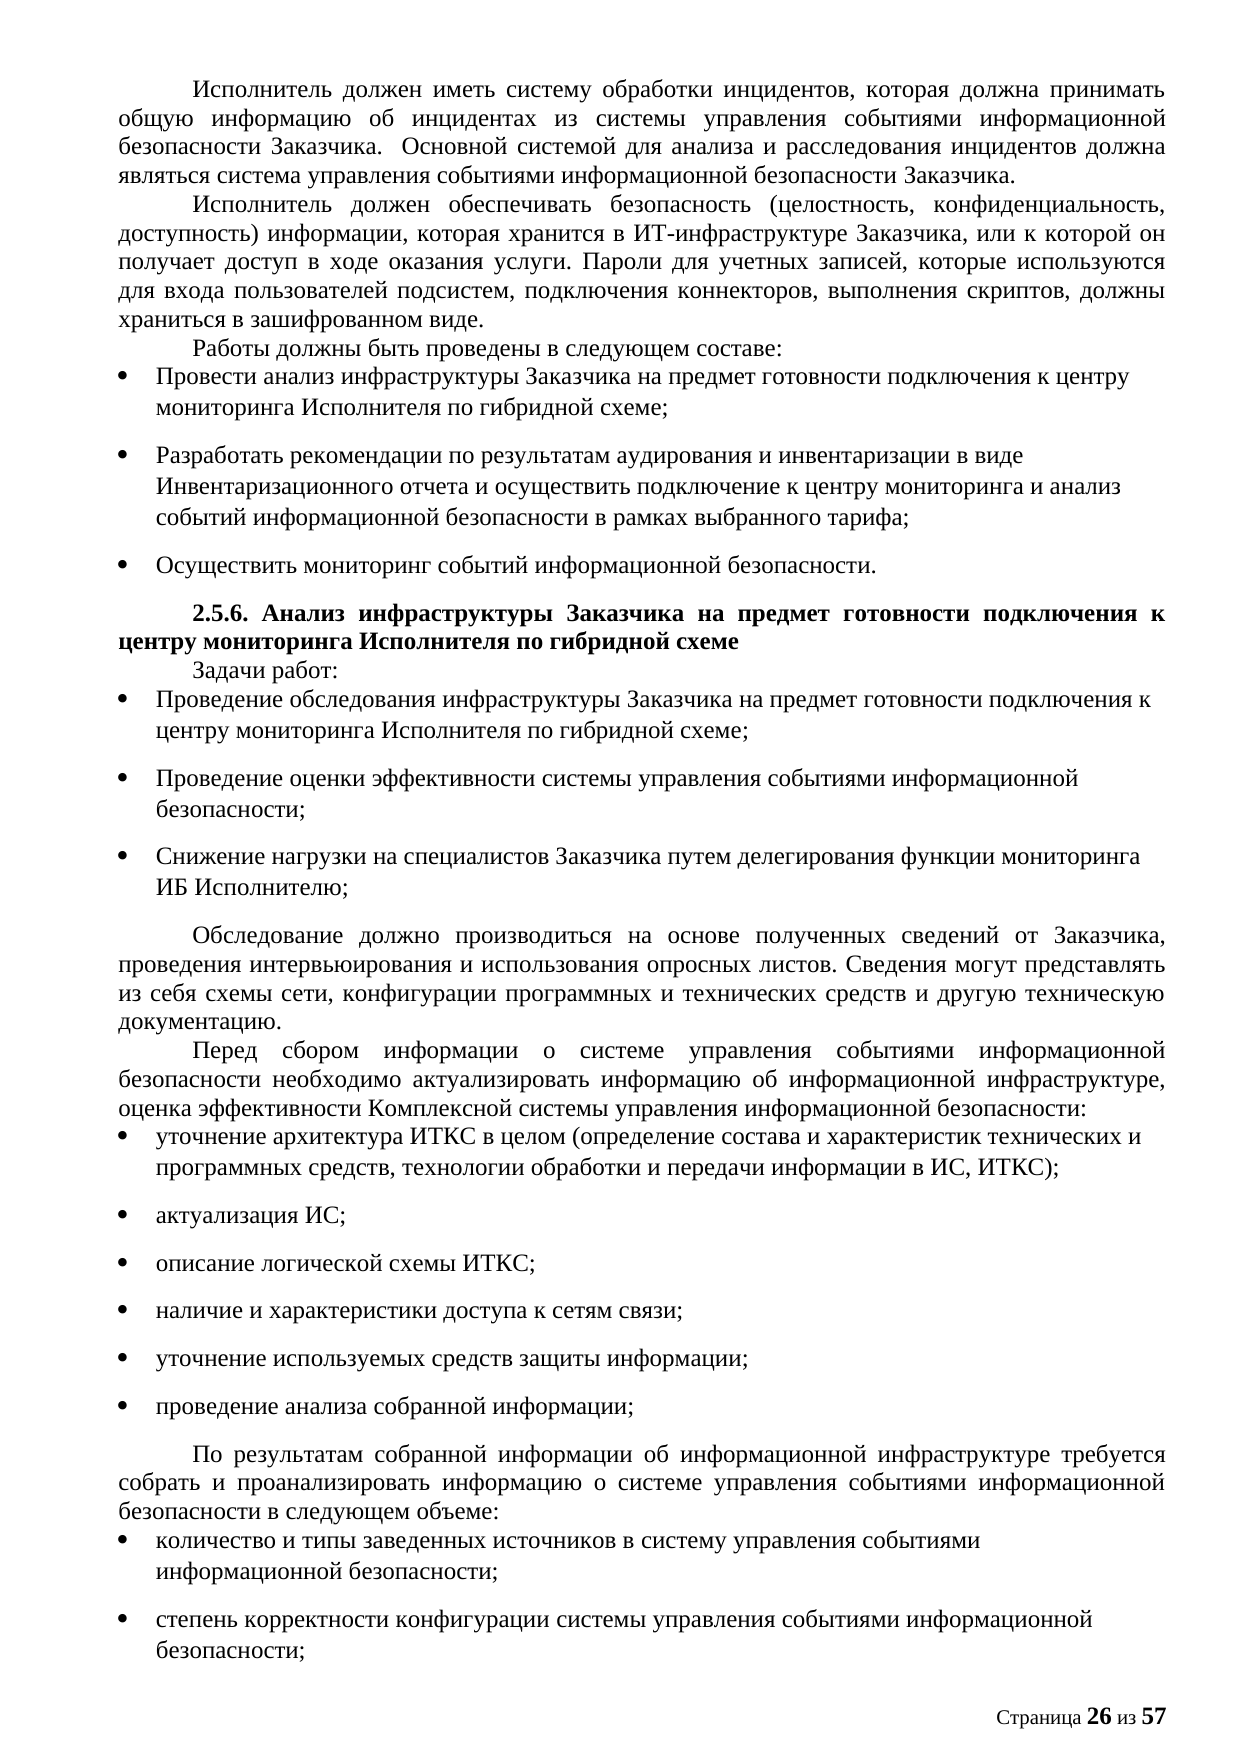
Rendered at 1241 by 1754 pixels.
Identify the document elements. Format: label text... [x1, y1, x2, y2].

list уточнение архитектура ИТКС в целом (определение состава и характеристик технических и программных средств, технологии обработки и передачи информации в ИС, ИТКС); [118, 1121, 1166, 1181]
list уточнение используемых средств защиты информации; [118, 1343, 1166, 1372]
list Осуществить мониторинг событий информационной безопасности. [118, 550, 1166, 579]
list наличие и характеристики доступа к сетям связи; [118, 1296, 1166, 1324]
list Разработать рекомендации по результатам аудирования и инвентаризации в виде Инвентаризационного отчета и осуществить подключение к центру мониторинга и анализ событий информационной безопасности в рамках выбранного тарифа; [118, 440, 1166, 531]
list Проведение оценки эффективности системы управления событиями информационной безопасности; [118, 763, 1166, 822]
list проведение анализа собранной информации; [118, 1391, 1166, 1420]
list количество и типы заведенных источников в систему управления событиями информационной безопасности; [118, 1525, 1166, 1585]
text 2.5.6. Анализ инфраструктуры Заказчика на предмет готовности подключения к центру мониторинга Исполнителя по гибридной схеме [118, 598, 1166, 655]
text Перед сбором информации о системе управления событиями информационной безопасности необходимо актуализировать информацию об информационной инфраструктуре, оценка эффективности Комплексной системы управления информационной безопасности: [118, 1035, 1166, 1121]
text Обследование должно производиться на основе полученных сведений от Заказчика, проведения интервьюирования и использования опросных листов. Сведения могут представлять из себя схемы сети, конфигурации программных и технических средств и другую техническую документацию. [118, 920, 1166, 1035]
text Задачи работ: [118, 655, 1166, 684]
list актуализация ИС; [118, 1200, 1166, 1229]
list степень корректности конфигурации системы управления событиями информационной безопасности; [118, 1604, 1166, 1663]
text Исполнитель должен иметь систему обработки инцидентов, которая должна принимать общую информацию об инцидентах из системы управления событиями информационной безопасности Заказчика. Основной системой для анализа и расследования инцидентов должна являться система управления событиями информационной безопасности Заказчика. [118, 74, 1166, 189]
list Снижение нагрузки на специалистов Заказчика путем делегирования функции мониторинга ИБ Исполнителю; [118, 841, 1166, 901]
text Работы должны быть проведены в следующем составе: [118, 333, 1166, 361]
list Провести анализ инфраструктуры Заказчика на предмет готовности подключения к центру мониторинга Исполнителя по гибридной схеме; [118, 361, 1166, 421]
list описание логической схемы ИТКС; [118, 1248, 1166, 1277]
list Проведение обследования инфраструктуры Заказчика на предмет готовности подключения к центру мониторинга Исполнителя по гибридной схеме; [118, 684, 1166, 744]
text По результатам собранной информации об информационной инфраструктуре требуется собрать и проанализировать информацию о системе управления событиями информационной безопасности в следующем объеме: [118, 1439, 1166, 1525]
text Исполнитель должен обеспечивать безопасность (целостность, конфиденциальность, доступность) информации, которая хранится в ИТ-инфраструктуре Заказчика, или к которой он получает доступ в ходе оказания услуги. Пароли для учетных записей, которые используются для входа пользователей подсистем, подключения коннекторов, выполнения скриптов, должны храниться в зашифрованном виде. [118, 189, 1166, 333]
